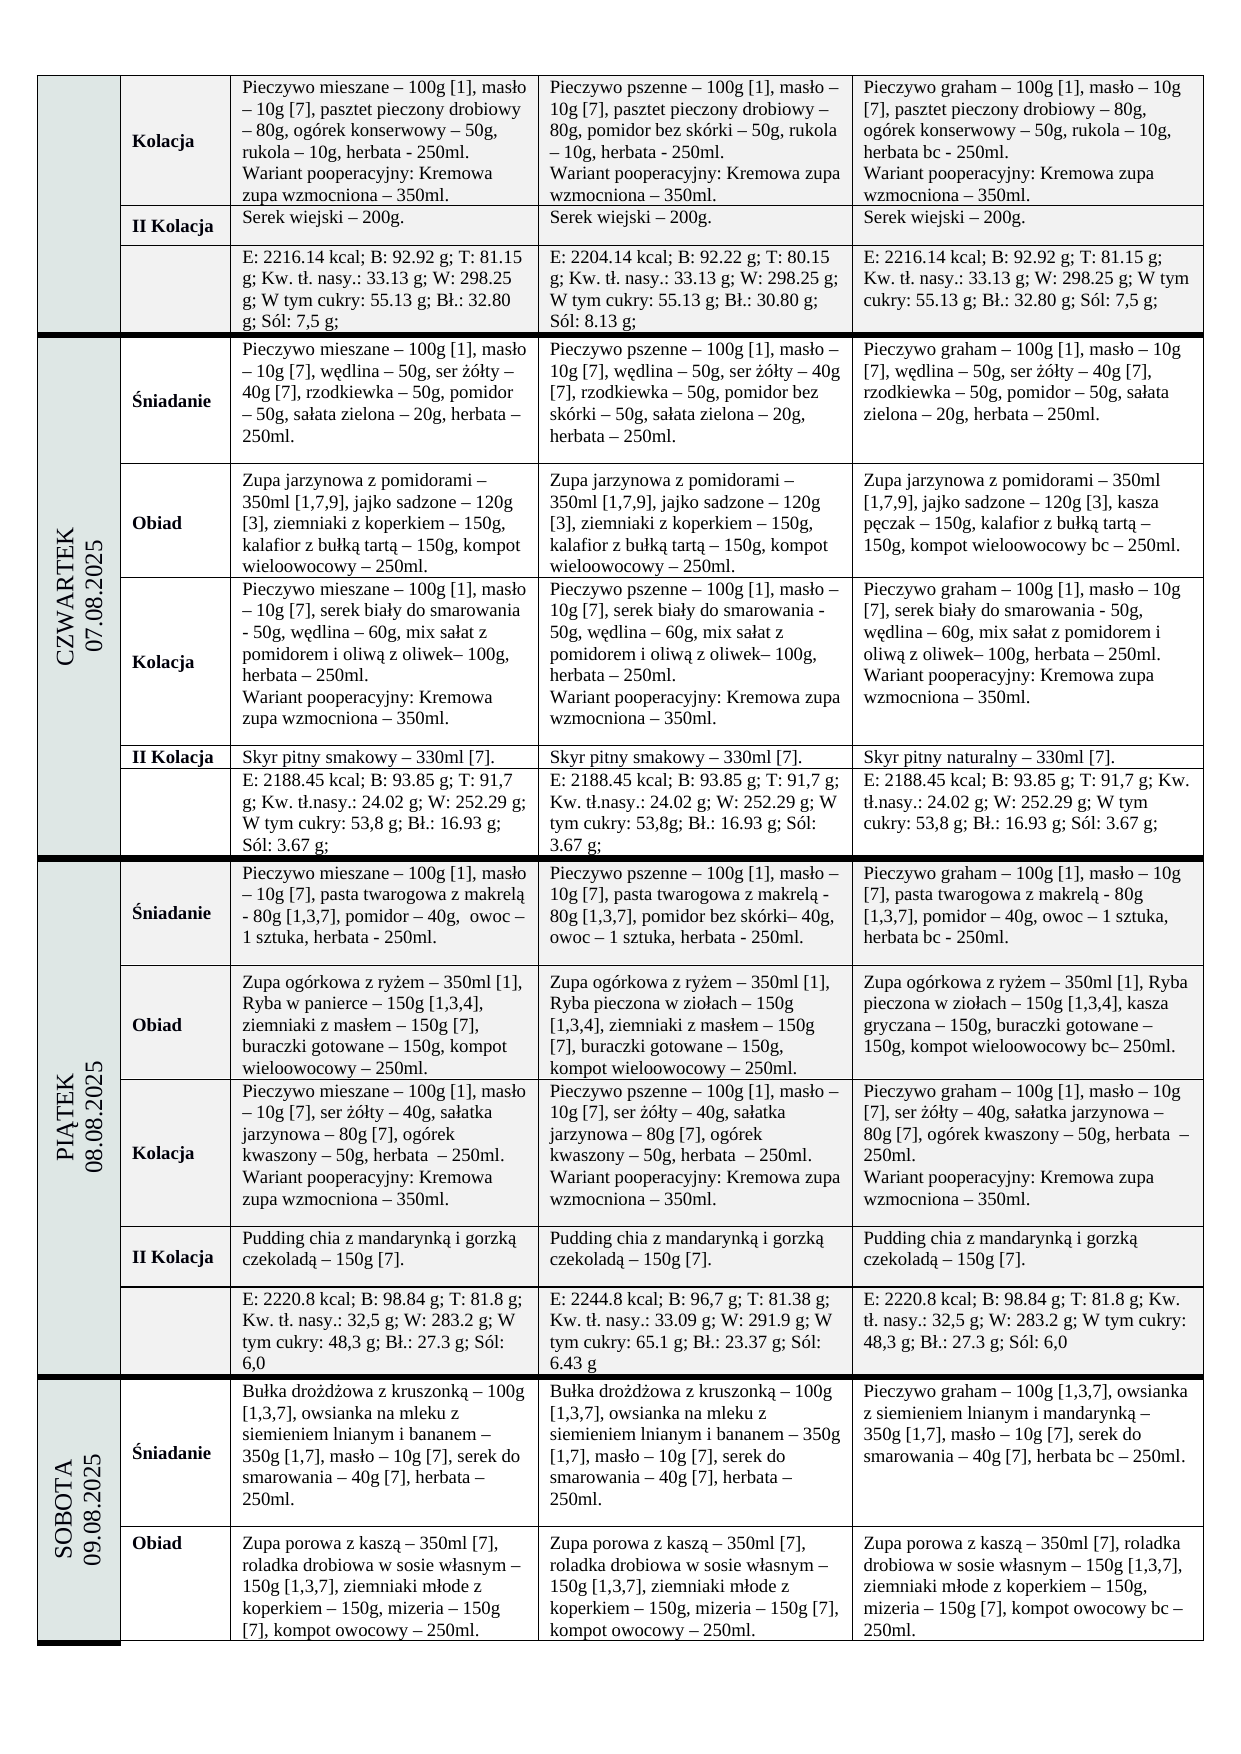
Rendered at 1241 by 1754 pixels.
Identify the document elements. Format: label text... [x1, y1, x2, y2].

table_cell Zupa ogórkowa z ryżem – 350ml [1], Ryba w panierce – 150g [1,3,4], ziemniaki z masłem – 150g [7], buraczki gotowane – 150g, kompot wieloowocowy – 250ml. [231, 966, 538, 1078]
table_cell Bułka drożdżowa z kruszonką – 100g [1,3,7], owsianka na mleku z siemieniem lnianym i bananem – 350g [1,7], masło – 10g [7], serek do smarowania – 40g [7], herbata – 250ml. [231, 1380, 538, 1526]
table_cell Obiad [121, 966, 230, 1078]
table_cell Zupa porowa z kaszą – 350ml [7], roladka drobiowa w sosie własnym – 150g [1,3,7], ziemniaki młode z koperkiem – 150g, mizeria – 150g [7], kompot owocowy – 250ml. [231, 1527, 538, 1640]
table_cell Obiad [121, 464, 230, 577]
table_cell Pieczywo graham – 100g [1], masło – 10g [7], pasztet pieczony drobiowy – 80g, ogórek konserwowy – 50g, rukola – 10g, herbata bc - 250ml. Wariant pooperacyjny: Kremowa zupa wzmocniona – 350ml. [853, 76, 1203, 205]
table_cell Pieczywo mieszane – 100g [1], masło – 10g [7], serek biały do smarowania - 50g, wędlina – 60g, mix sałat z pomidorem i oliwą z oliwek– 100g, herbata – 250ml. Wariant pooperacyjny: Kremowa zupa wzmocniona – 350ml. [231, 578, 538, 745]
table_cell Pieczywo graham – 100g [1], masło – 10g [7], ser żółty – 40g, sałatka jarzynowa – 80g [7], ogórek kwaszony – 50g, herbata – 250ml. Wariant pooperacyjny: Kremowa zupa wzmocniona – 350ml. [853, 1080, 1203, 1226]
table_cell Skyr pitny smakowy – 330ml [7]. [231, 746, 538, 768]
table_cell Serek wiejski – 200g. [539, 206, 852, 245]
table_cell Pieczywo mieszane – 100g [1], masło – 10g [7], ser żółty – 40g, sałatka jarzynowa – 80g [7], ogórek kwaszony – 50g, herbata – 250ml. Wariant pooperacyjny: Kremowa zupa wzmocniona – 350ml. [231, 1080, 538, 1226]
table_cell Pieczywo pszenne – 100g [1], masło – 10g [7], pasztet pieczony drobiowy – 80g, pomidor bez skórki – 50g, rukola – 10g, herbata - 250ml. Wariant pooperacyjny: Kremowa zupa wzmocniona – 350ml. [539, 76, 852, 205]
table_cell Zupa ogórkowa z ryżem – 350ml [1], Ryba pieczona w ziołach – 150g [1,3,4], ziemniaki z masłem – 150g [7], buraczki gotowane – 150g, kompot wieloowocowy – 250ml. [539, 966, 852, 1078]
table_cell Śniadanie [121, 862, 230, 964]
table_cell E: 2216.14 kcal; B: 92.92 g; T: 81.15 g; Kw. tł. nasy.: 33.13 g; W: 298.25 g; W tym cukry: 55.13 g; Bł.: 32.80 g; Sól: 7,5 g; [231, 246, 538, 332]
table_cell E: 2188.45 kcal; B: 93.85 g; T: 91,7 g; Kw. tł.nasy.: 24.02 g; W: 252.29 g; W tym cukry: 53,8 g; Bł.: 16.93 g; Sól: 3.67 g; [853, 769, 1203, 855]
table_cell [121, 246, 230, 332]
table_cell Pudding chia z mandarynką i gorzką czekoladą – 150g [7]. [853, 1227, 1203, 1286]
table_cell Pieczywo mieszane – 100g [1], masło – 10g [7], pasta twarogowa z makrelą - 80g [1,3,7], pomidor – 40g, owoc – 1 sztuka, herbata - 250ml. [231, 862, 538, 964]
table_cell E: 2188.45 kcal; B: 93.85 g; T: 91,7 g; Kw. tł.nasy.: 24.02 g; W: 252.29 g; W tym cukry: 53,8 g; Bł.: 16.93 g; Sól: 3.67 g; [231, 769, 538, 855]
table_cell E: 2220.8 kcal; B: 98.84 g; T: 81.8 g; Kw. tł. nasy.: 32,5 g; W: 283.2 g; W tym cukry: 48,3 g; Bł.: 27.3 g; Sól: 6,0 [231, 1288, 538, 1374]
table_cell Bułka drożdżowa z kruszonką – 100g [1,3,7], owsianka na mleku z siemieniem lnianym i bananem – 350g [1,7], masło – 10g [7], serek do smarowania – 40g [7], herbata – 250ml. [539, 1380, 852, 1526]
table_cell Śniadanie [121, 338, 230, 463]
table_cell II Kolacja [121, 1227, 230, 1286]
table_cell Zupa porowa z kaszą – 350ml [7], roladka drobiowa w sosie własnym – 150g [1,3,7], ziemniaki młode z koperkiem – 150g, mizeria – 150g [7], kompot owocowy – 250ml. [539, 1527, 852, 1640]
table_cell Śniadanie [121, 1380, 230, 1526]
table_cell E: 2216.14 kcal; B: 92.92 g; T: 81.15 g; Kw. tł. nasy.: 33.13 g; W: 298.25 g; W tym cukry: 55.13 g; Bł.: 32.80 g; Sól: 7,5 g; [853, 246, 1203, 332]
table_cell Skyr pitny smakowy – 330ml [7]. [539, 746, 852, 768]
table_cell Pieczywo mieszane – 100g [1], masło – 10g [7], wędlina – 50g, ser żółty – 40g [7], rzodkiewka – 50g, pomidor – 50g, sałata zielona – 20g, herbata – 250ml. [231, 338, 538, 463]
table_cell Serek wiejski – 200g. [231, 206, 538, 245]
table_cell Pieczywo pszenne – 100g [1], masło – 10g [7], ser żółty – 40g, sałatka jarzynowa – 80g [7], ogórek kwaszony – 50g, herbata – 250ml. Wariant pooperacyjny: Kremowa zupa wzmocniona – 350ml. [539, 1080, 852, 1226]
table_cell Zupa jarzynowa z pomidorami – 350ml [1,7,9], jajko sadzone – 120g [3], ziemniaki z koperkiem – 150g, kalafior z bułką tartą – 150g, kompot wieloowocowy – 250ml. [231, 464, 538, 577]
table_cell Kolacja [121, 578, 230, 745]
table_cell Serek wiejski – 200g. [853, 206, 1203, 245]
table_cell E: 2188.45 kcal; B: 93.85 g; T: 91,7 g; Kw. tł.nasy.: 24.02 g; W: 252.29 g; W tym cukry: 53,8g; Bł.: 16.93 g; Sól: 3.67 g; [539, 769, 852, 855]
table_cell E: 2244.8 kcal; B: 96,7 g; T: 81.38 g; Kw. tł. nasy.: 33.09 g; W: 291.9 g; W tym cukry: 65.1 g; Bł.: 23.37 g; Sól: 6.43 g [539, 1288, 852, 1374]
table_cell [121, 1288, 230, 1374]
table_cell Kolacja [121, 1080, 230, 1226]
table_cell Pieczywo graham – 100g [1], masło – 10g [7], pasta twarogowa z makrelą - 80g [1,3,7], pomidor – 40g, owoc – 1 sztuka, herbata bc - 250ml. [853, 862, 1203, 964]
table_cell Pudding chia z mandarynką i gorzką czekoladą – 150g [7]. [539, 1227, 852, 1286]
table_cell SOBOTA 09.08.2025 [38, 1380, 120, 1640]
table_cell Pieczywo pszenne – 100g [1], masło – 10g [7], wędlina – 50g, ser żółty – 40g [7], rzodkiewka – 50g, pomidor bez skórki – 50g, sałata zielona – 20g, herbata – 250ml. [539, 338, 852, 463]
table_cell Skyr pitny naturalny – 330ml [7]. [853, 746, 1203, 768]
table_cell Pieczywo graham – 100g [1,3,7], owsianka z siemieniem lnianym i mandarynką – 350g [1,7], masło – 10g [7], serek do smarowania – 40g [7], herbata bc – 250ml. [853, 1380, 1203, 1526]
table_cell Pieczywo graham – 100g [1], masło – 10g [7], serek biały do smarowania - 50g, wędlina – 60g, mix sałat z pomidorem i oliwą z oliwek– 100g, herbata – 250ml. Wariant pooperacyjny: Kremowa zupa wzmocniona – 350ml. [853, 578, 1203, 745]
table_cell Pieczywo graham – 100g [1], masło – 10g [7], wędlina – 50g, ser żółty – 40g [7], rzodkiewka – 50g, pomidor – 50g, sałata zielona – 20g, herbata – 250ml. [853, 338, 1203, 463]
table_cell Zupa jarzynowa z pomidorami – 350ml [1,7,9], jajko sadzone – 120g [3], ziemniaki z koperkiem – 150g, kalafior z bułką tartą – 150g, kompot wieloowocowy – 250ml. [539, 464, 852, 577]
table_cell Pudding chia z mandarynką i gorzką czekoladą – 150g [7]. [231, 1227, 538, 1286]
table_cell II Kolacja [121, 746, 230, 768]
table_cell Pieczywo pszenne – 100g [1], masło – 10g [7], pasta twarogowa z makrelą - 80g [1,3,7], pomidor bez skórki– 40g, owoc – 1 sztuka, herbata - 250ml. [539, 862, 852, 964]
table_cell Kolacja [121, 76, 230, 205]
table_cell PIĄTEK 08.08.2025 [38, 862, 120, 1374]
table_cell Pieczywo pszenne – 100g [1], masło – 10g [7], serek biały do smarowania - 50g, wędlina – 60g, mix sałat z pomidorem i oliwą z oliwek– 100g, herbata – 250ml. Wariant pooperacyjny: Kremowa zupa wzmocniona – 350ml. [539, 578, 852, 745]
table_cell E: 2204.14 kcal; B: 92.22 g; T: 80.15 g; Kw. tł. nasy.: 33.13 g; W: 298.25 g; W tym cukry: 55.13 g; Bł.: 30.80 g; Sól: 8.13 g; [539, 246, 852, 332]
table_cell Obiad [121, 1527, 230, 1640]
table_cell E: 2220.8 kcal; B: 98.84 g; T: 81.8 g; Kw. tł. nasy.: 32,5 g; W: 283.2 g; W tym cukry: 48,3 g; Bł.: 27.3 g; Sól: 6,0 [853, 1288, 1203, 1374]
table_cell CZWARTEK 07.08.2025 [38, 338, 120, 855]
table_cell Zupa ogórkowa z ryżem – 350ml [1], Ryba pieczona w ziołach – 150g [1,3,4], kasza gryczana – 150g, buraczki gotowane – 150g, kompot wieloowocowy bc– 250ml. [853, 966, 1203, 1078]
table_cell II Kolacja [121, 206, 230, 245]
table_cell Pieczywo mieszane – 100g [1], masło – 10g [7], pasztet pieczony drobiowy – 80g, ogórek konserwowy – 50g, rukola – 10g, herbata - 250ml. Wariant pooperacyjny: Kremowa zupa wzmocniona – 350ml. [231, 76, 538, 205]
table_cell Zupa jarzynowa z pomidorami – 350ml [1,7,9], jajko sadzone – 120g [3], kasza pęczak – 150g, kalafior z bułką tartą – 150g, kompot wieloowocowy bc – 250ml. [853, 464, 1203, 577]
table_cell [121, 769, 230, 855]
table_cell Zupa porowa z kaszą – 350ml [7], roladka drobiowa w sosie własnym – 150g [1,3,7], ziemniaki młode z koperkiem – 150g, mizeria – 150g [7], kompot owocowy bc – 250ml. [853, 1527, 1203, 1640]
